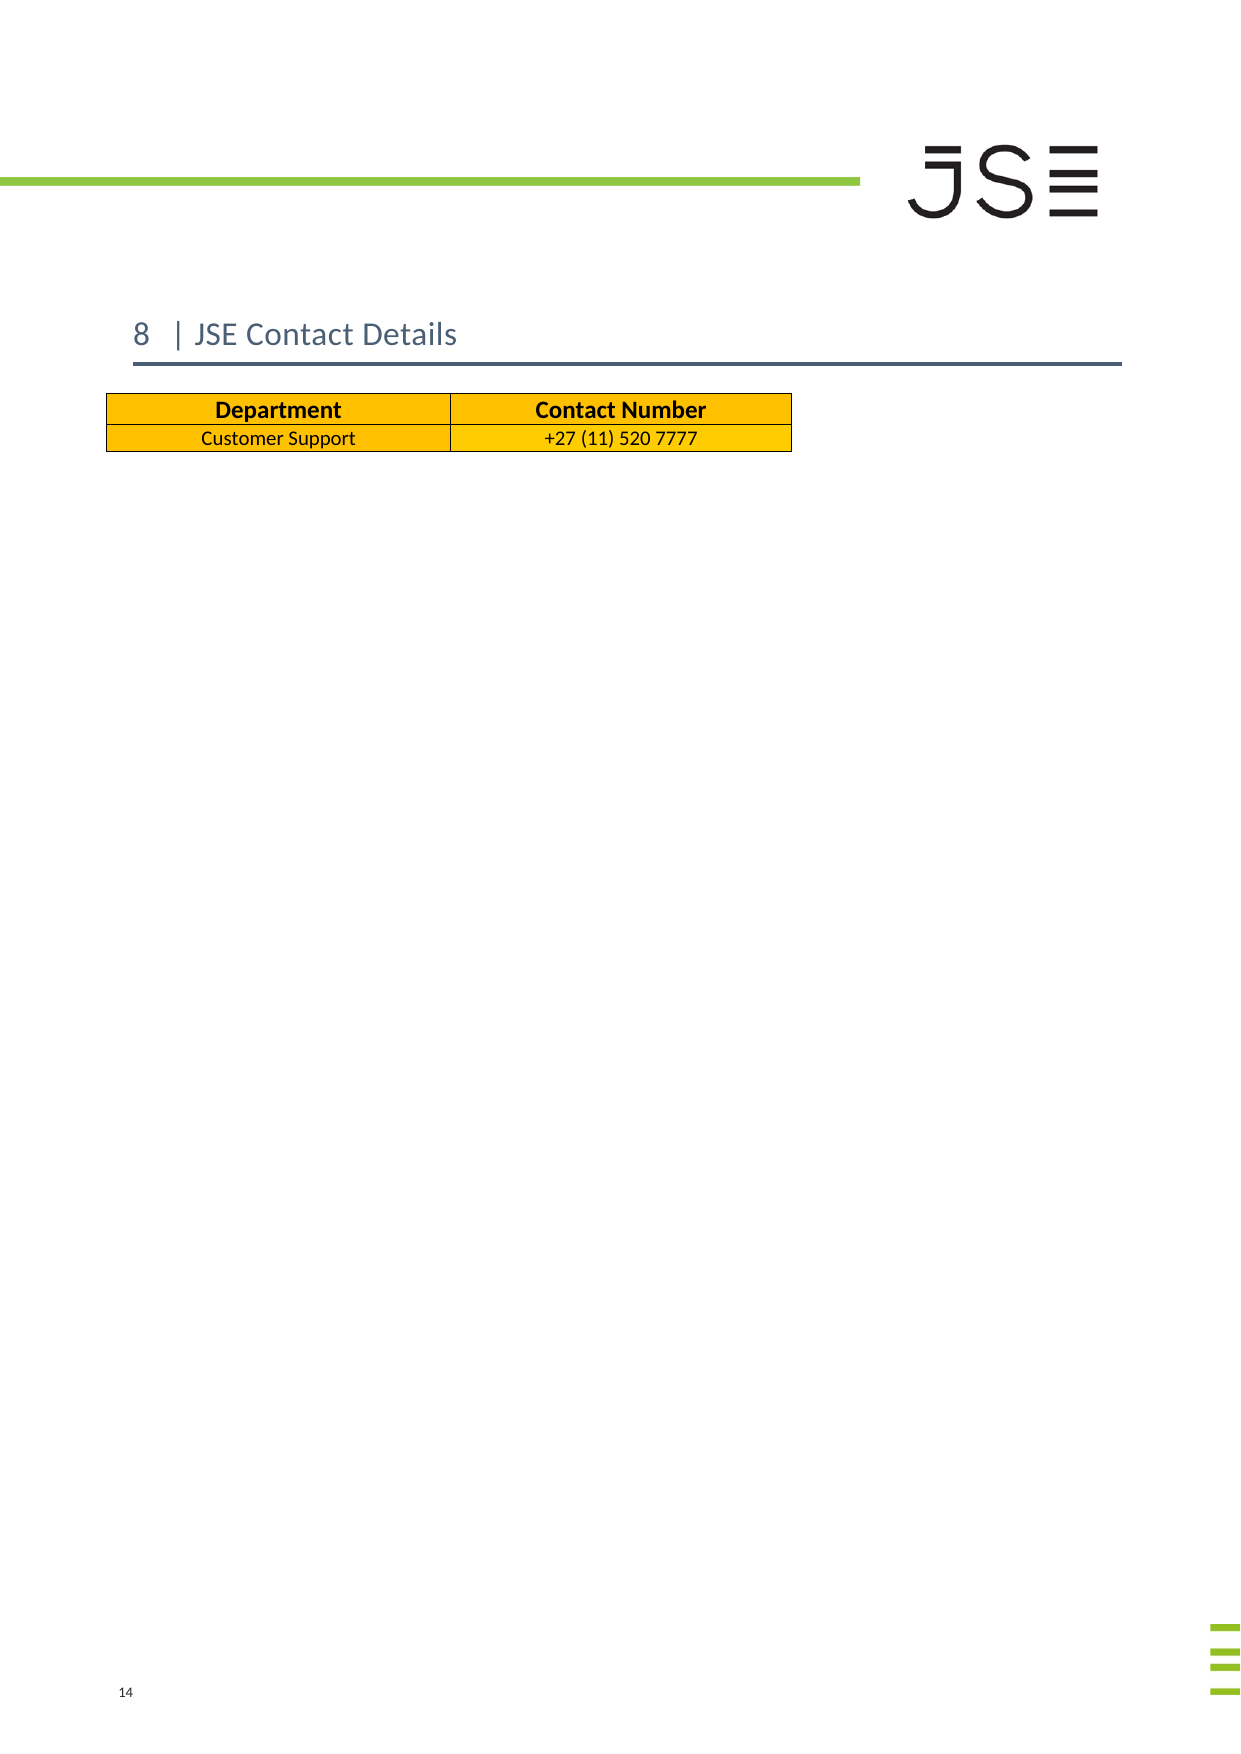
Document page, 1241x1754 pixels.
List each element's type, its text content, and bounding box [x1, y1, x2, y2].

table_header Contact Number [451, 394, 791, 424]
picture [1210, 1624, 1241, 1695]
list | JSE Contact Details [133, 313, 1122, 362]
table_cell Customer Support [107, 425, 450, 451]
picture [0, 2, 1238, 237]
table_cell +27 (11) 520 7777 [451, 425, 791, 451]
table_header Department [107, 394, 450, 424]
